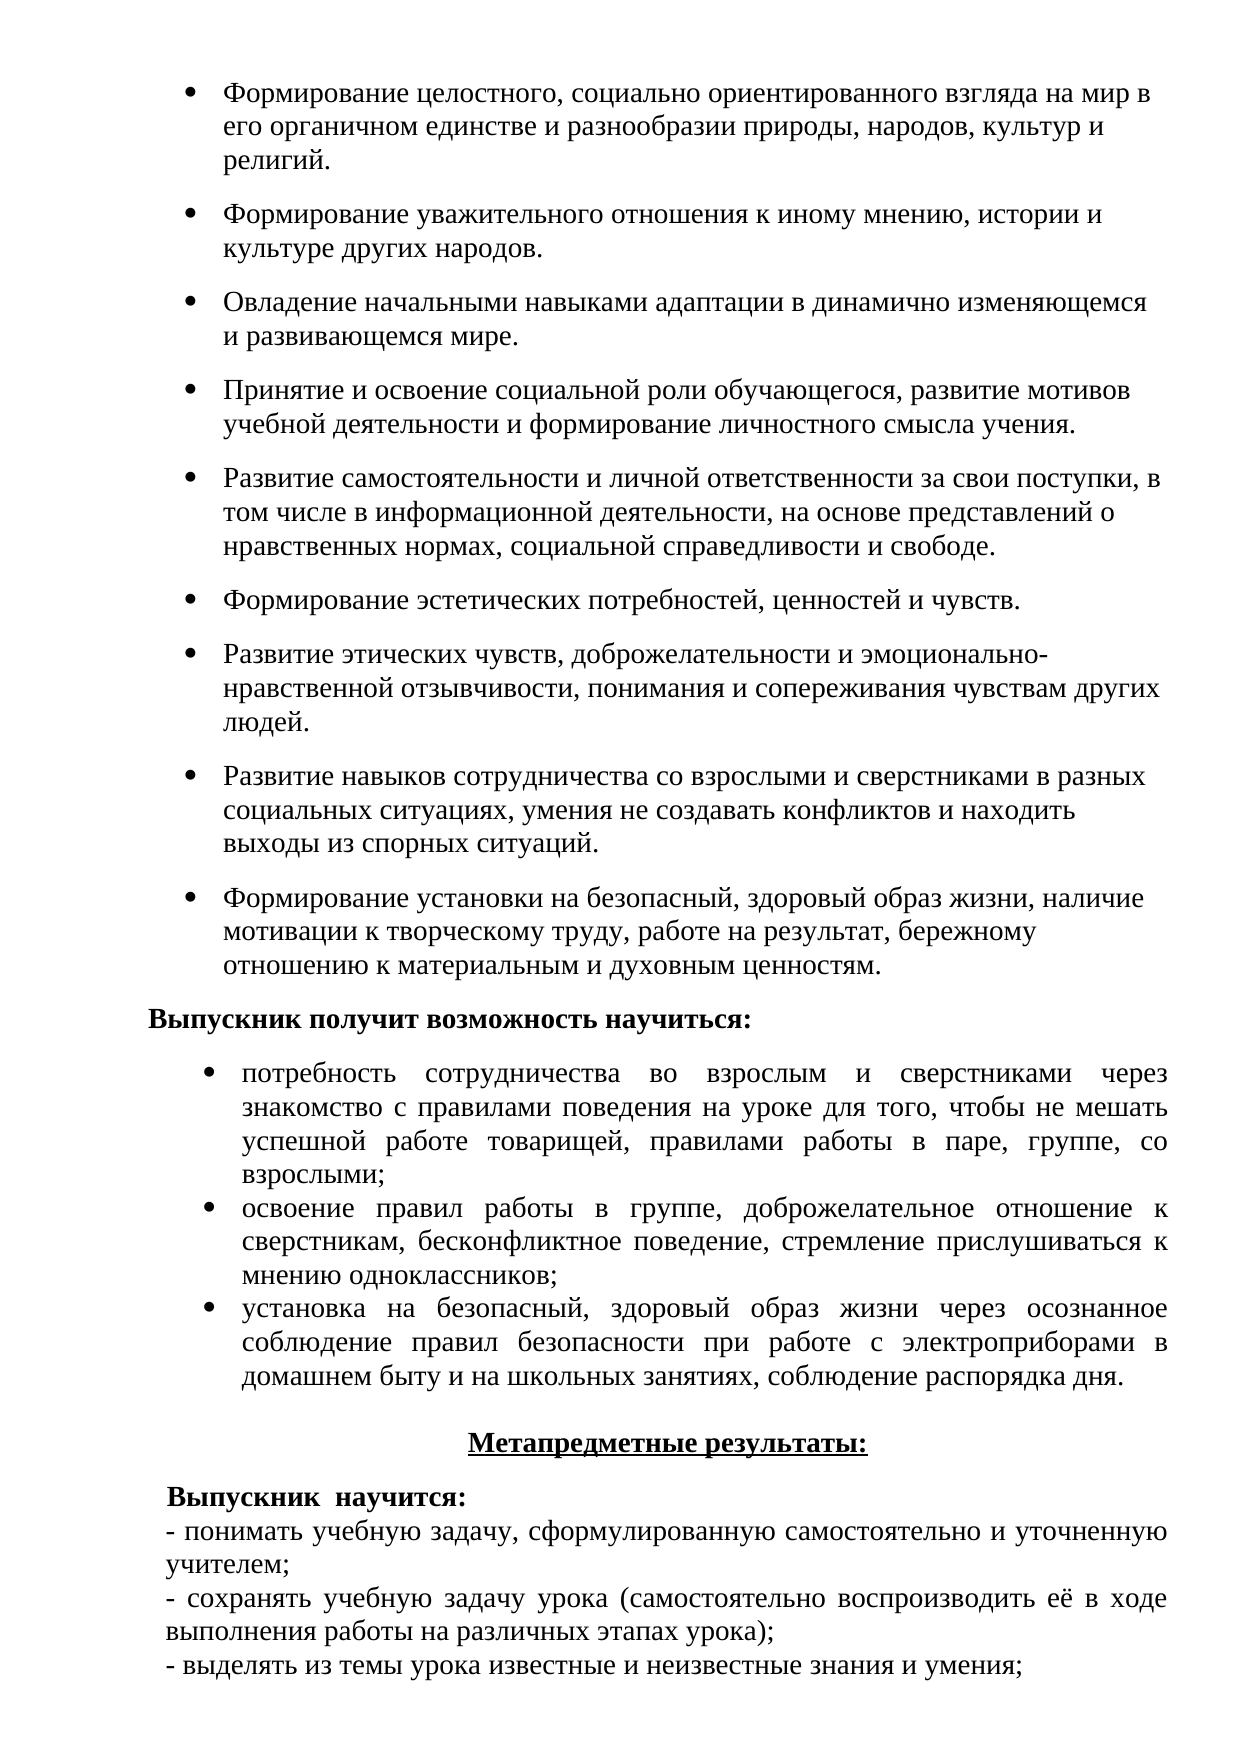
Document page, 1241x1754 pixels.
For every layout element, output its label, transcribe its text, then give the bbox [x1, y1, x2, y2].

list Формирование эстетических потребностей, ценностей и чувств. [185, 582, 1169, 616]
text Выпускник получит возможность научиться: [92, 1001, 1169, 1035]
list установка на безопасный, здоровый образ жизни через осознанное соблюдение правил безопасности при работе с электроприборами в домашнем быту и на школьных занятиях, соблюдение распорядка дня. [204, 1291, 1169, 1391]
list Формирование уважительного отношения к иному мнению, истории и культуре других народов. [185, 196, 1169, 264]
list освоение правил работы в группе, доброжелательное отношение к сверстникам, бесконфликтное поведение, стремление прислушиваться к мнению одноклассников; [204, 1190, 1169, 1291]
list Формирование установки на безопасный, здоровый образ жизни, наличие мотивации к творческому труду, работе на результат, бережному отношению к материальным и духовным ценностям. [185, 880, 1169, 980]
text - выделять из темы урока известные и неизвестные знания и умения; [165, 1647, 1169, 1681]
text - понимать учебную задачу, сформулированную самостоятельно и уточненную учителем; [165, 1513, 1169, 1580]
list Овладение начальными навыками адаптации в динамично изменяющемся и развивающемся мире. [185, 284, 1169, 352]
text Метапредметные результаты: [92, 1425, 1169, 1458]
list Развитие этических чувств, доброжелательности и эмоционально-нравственной отзывчивости, понимания и сопереживания чувствам других людей. [185, 637, 1169, 737]
text - сохранять учебную задачу урока (самостоятельно воспроизводить её в ходе выполнения работы на различных этапах урока); [165, 1580, 1169, 1647]
list Принятие и освоение социальной роли обучающегося, развитие мотивов учебной деятельности и формирование личностного смысла учения. [185, 372, 1169, 440]
list Развитие навыков сотрудничества со взрослыми и сверстниками в разных социальных ситуациях, умения не создавать конфликтов и находить выходы из спорных ситуаций. [185, 758, 1169, 859]
list Формирование целостного, социально ориентированного взгляда на мир в его органичном единстве и разнообразии природы, народов, культур и религий. [185, 75, 1169, 176]
text Выпускник научится: [92, 1479, 1169, 1513]
list Развитие самостоятельности и личной ответственности за свои поступки, в том числе в информационной деятельности, на основе представлений о нравственных нормах, социальной справедливости и свободе. [185, 461, 1169, 561]
list потребность сотрудничества во взрослым и сверстниками через знакомство с правилами поведения на уроке для того, чтобы не мешать успешной работе товарищей, правилами работы в паре, группе, со взрослыми; [204, 1056, 1169, 1190]
